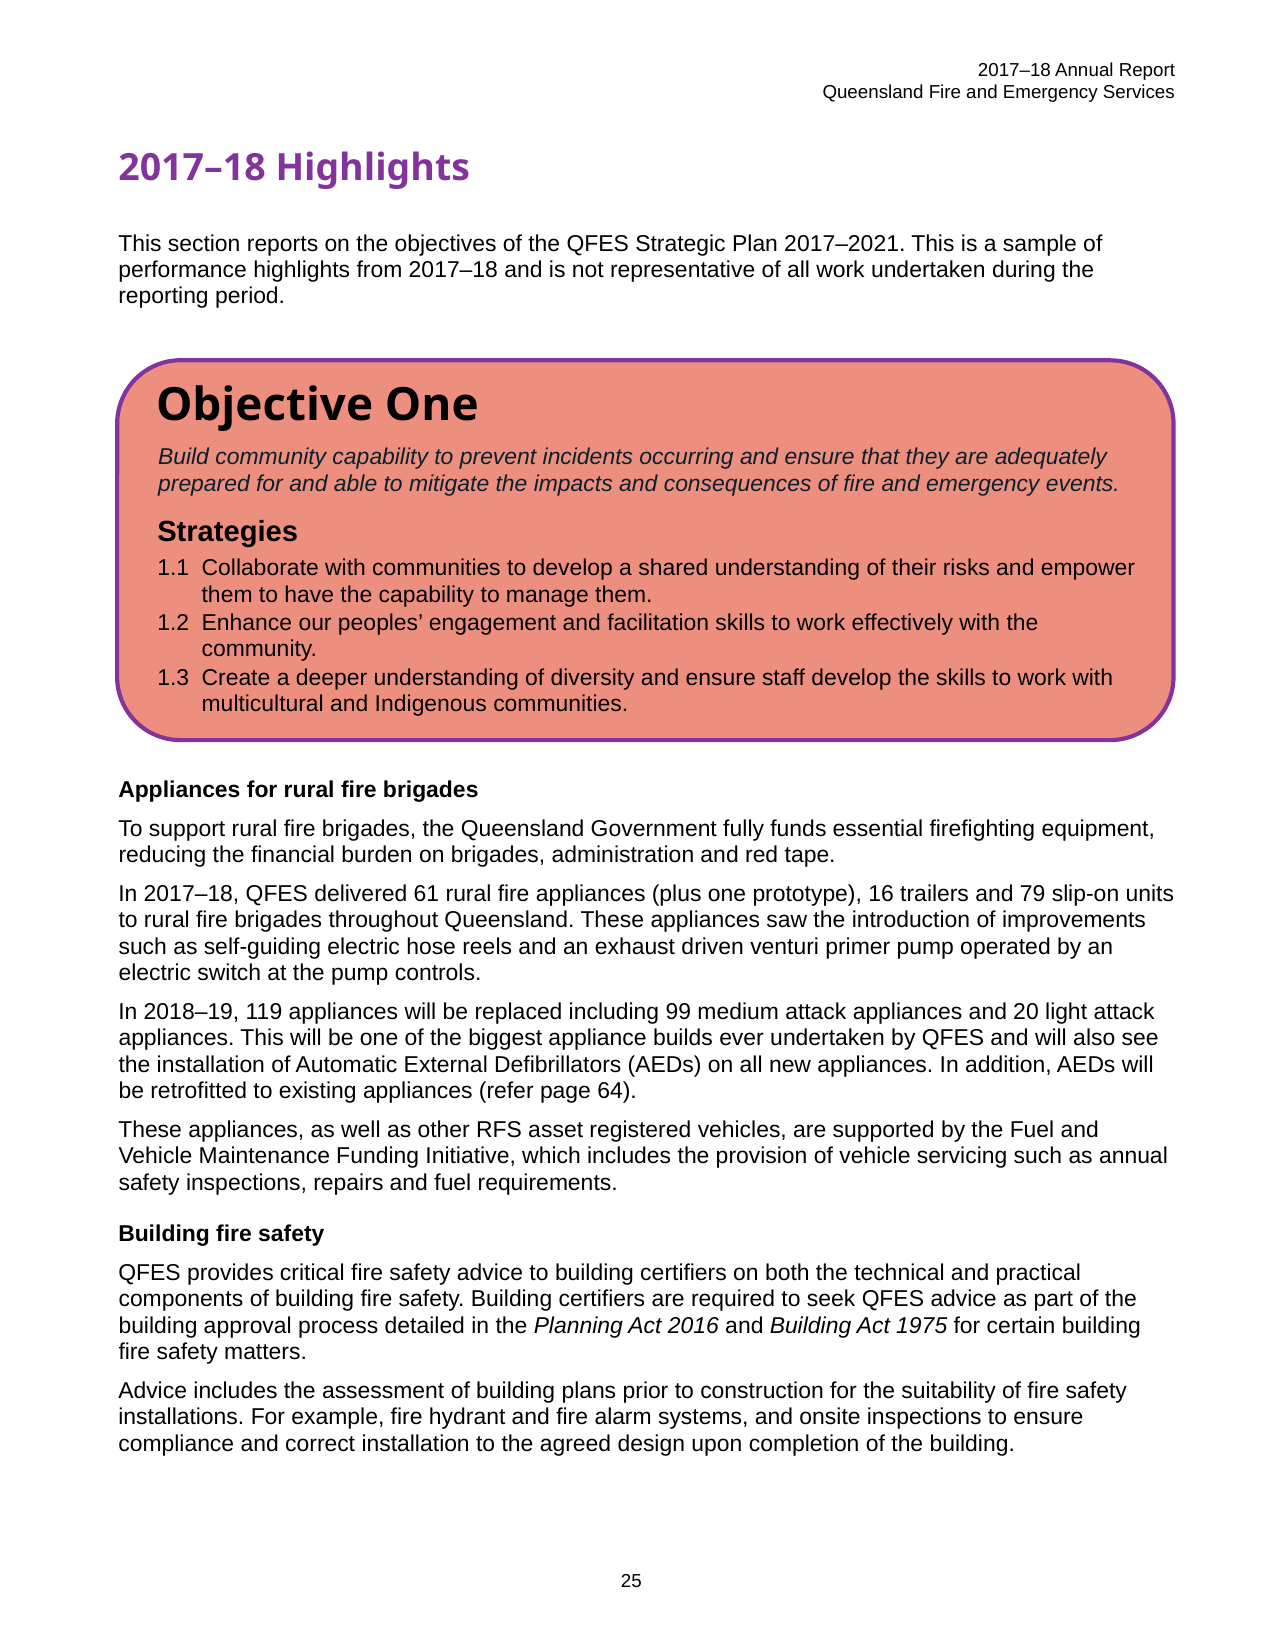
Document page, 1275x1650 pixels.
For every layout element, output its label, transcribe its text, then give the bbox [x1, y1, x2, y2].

text Advice includes the assessment of building plans prior to construction for the suitability of fire safety installations. For example, fire hydrant and fire alarm systems, and onsite inspections to ensure compliance and correct installation to the agreed design upon completion of the building. [118, 1377, 1174, 1456]
text These appliances, as well as other RFS asset registered vehicles, are supported by the Fuel and Vehicle Maintenance Funding Initiative, which includes the provision of vehicle servicing such as annual safety inspections, repairs and fuel requirements. [118, 1116, 1174, 1195]
text This section reports on the objectives of the QFES Strategic Plan 2017–2021. This is a sample of performance highlights from 2017–18 and is not representative of all work undertaken during the reporting period. [118, 230, 1174, 309]
text QFES provides critical fire safety advice to building certifiers on both the technical and practical components of building fire safety. Building certifiers are required to seek QFES advice as part of the building approval process detailed in the Planning Act 2016 and Building Act 1975 for certain building fire safety matters. [118, 1259, 1174, 1364]
text To support rural fire brigades, the Queensland Government fully funds essential firefighting equipment, reducing the financial burden on brigades, administration and red tape. [118, 815, 1174, 868]
subtitle 2017–18 Highlights [118, 141, 1174, 192]
text Building fire safety [118, 1220, 1031, 1246]
text In 2018–19, 119 appliances will be replaced including 99 medium attack appliances and 20 light attack appliances. This will be one of the biggest appliance builds ever undertaken by QFES and will also see the installation of Automatic External Defibrillators (AEDs) on all new appliances. In addition, AEDs will be retrofitted to existing appliances (refer page 64). [118, 998, 1174, 1103]
text In 2017–18, QFES delivered 61 rural fire appliances (plus one prototype), 16 trailers and 79 slip-on units to rural fire brigades throughout Queensland. These appliances saw the introduction of improvements such as self-guiding electric hose reels and an exhaust driven venturi primer pump operated by an electric switch at the pump controls. [118, 880, 1174, 986]
text Appliances for rural fire brigades [118, 776, 1031, 802]
